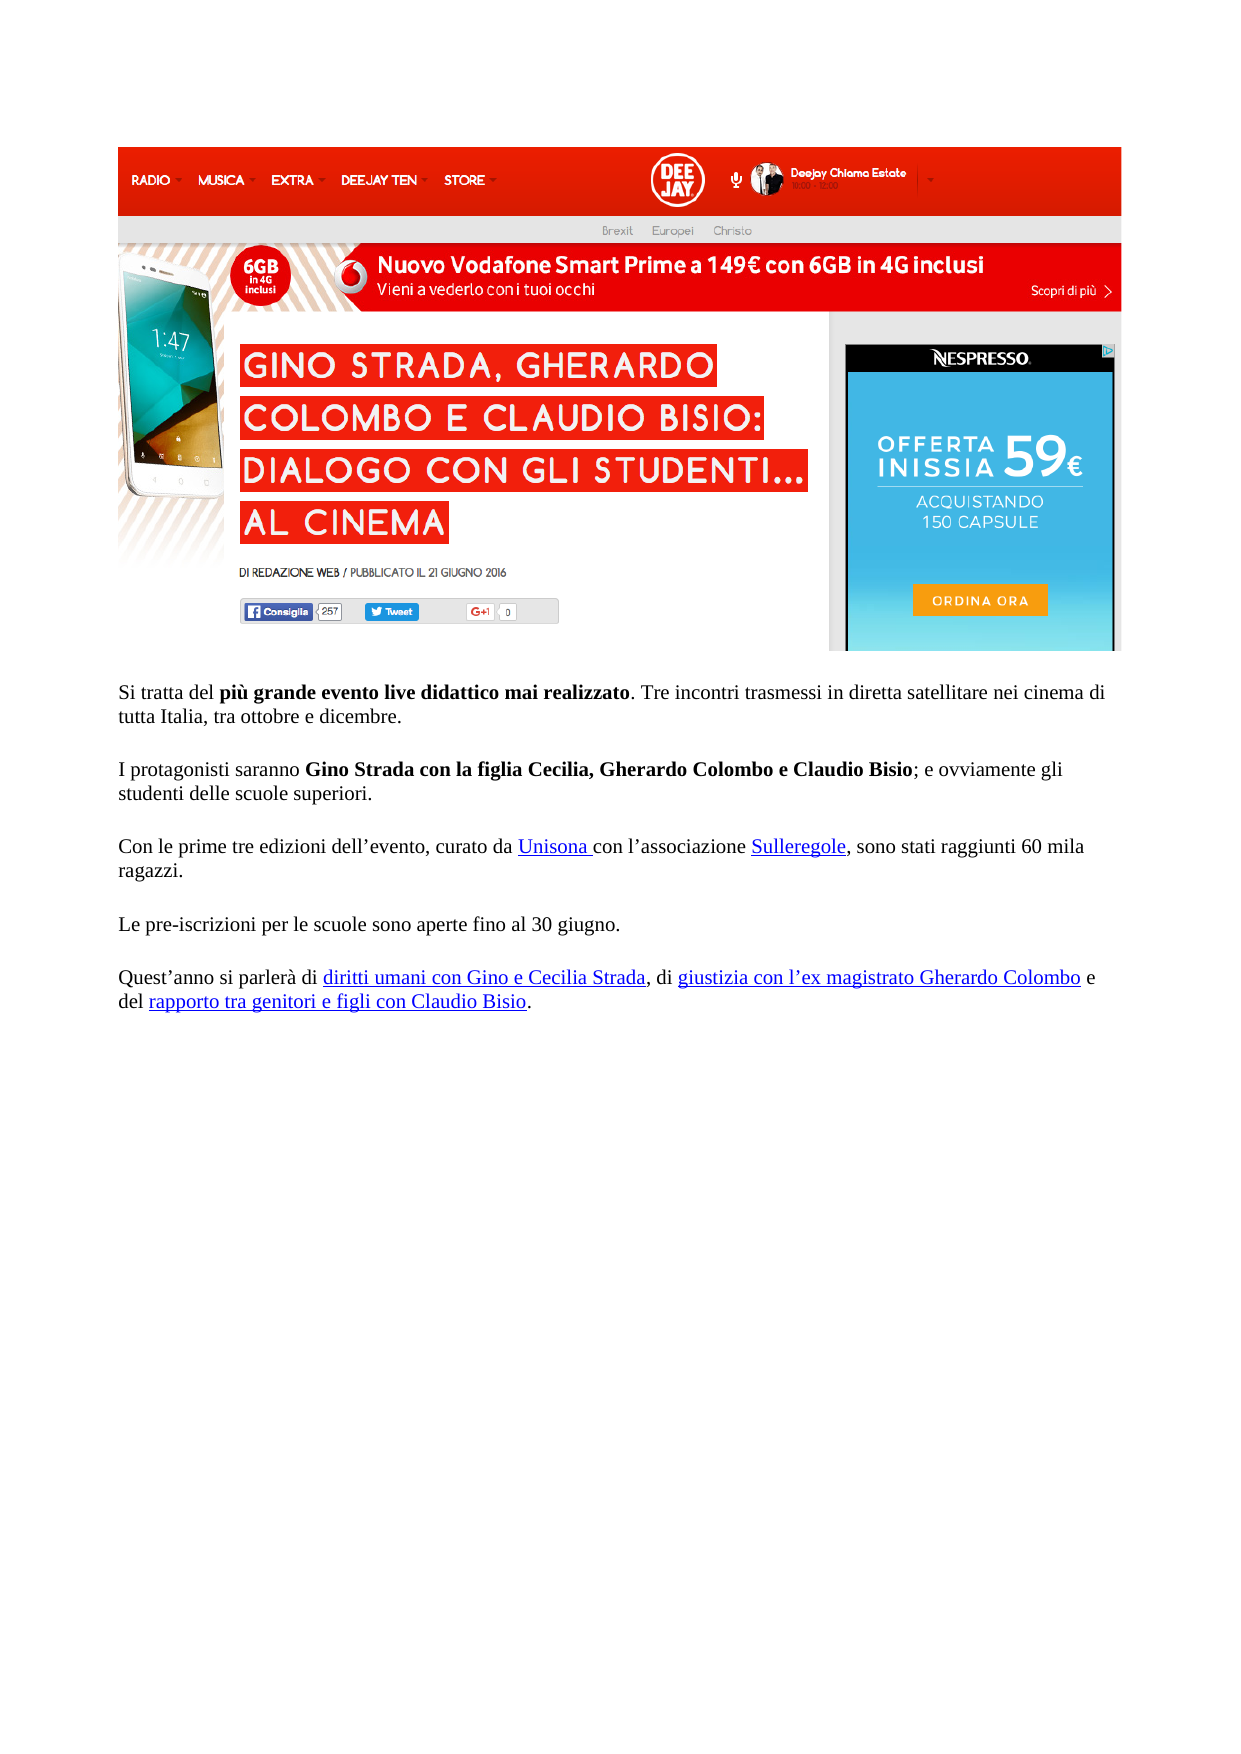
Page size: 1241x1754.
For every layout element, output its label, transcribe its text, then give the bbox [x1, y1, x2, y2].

text Si tratta del più grande evento live didattico mai realizzato. Tre incontri trasmessi in diretta satellitare nei cinema di tutta Italia, tra ottobre e dicembre. [118, 680, 1122, 728]
text Con le prime tre edizioni dell’evento, curato da Unisona con l’associazione Sulleregole, sono stati raggiunti 60 mila ragazzi. [118, 834, 1122, 882]
picture [118, 147, 1122, 651]
text Le pre-iscrizioni per le scuole sono aperte fino al 30 giugno. [118, 912, 1122, 936]
text I protagonisti saranno Gino Strada con la figlia Cecilia, Gherardo Colombo e Claudio Bisio; e ovviamente gli studenti delle scuole superiori. [118, 757, 1122, 805]
text Quest’anno si parlerà di diritti umani con Gino e Cecilia Strada, di giustizia con l’ex magistrato Gherardo Colombo e del rapporto tra genitori e figli con Claudio Bisio. [118, 965, 1122, 1013]
